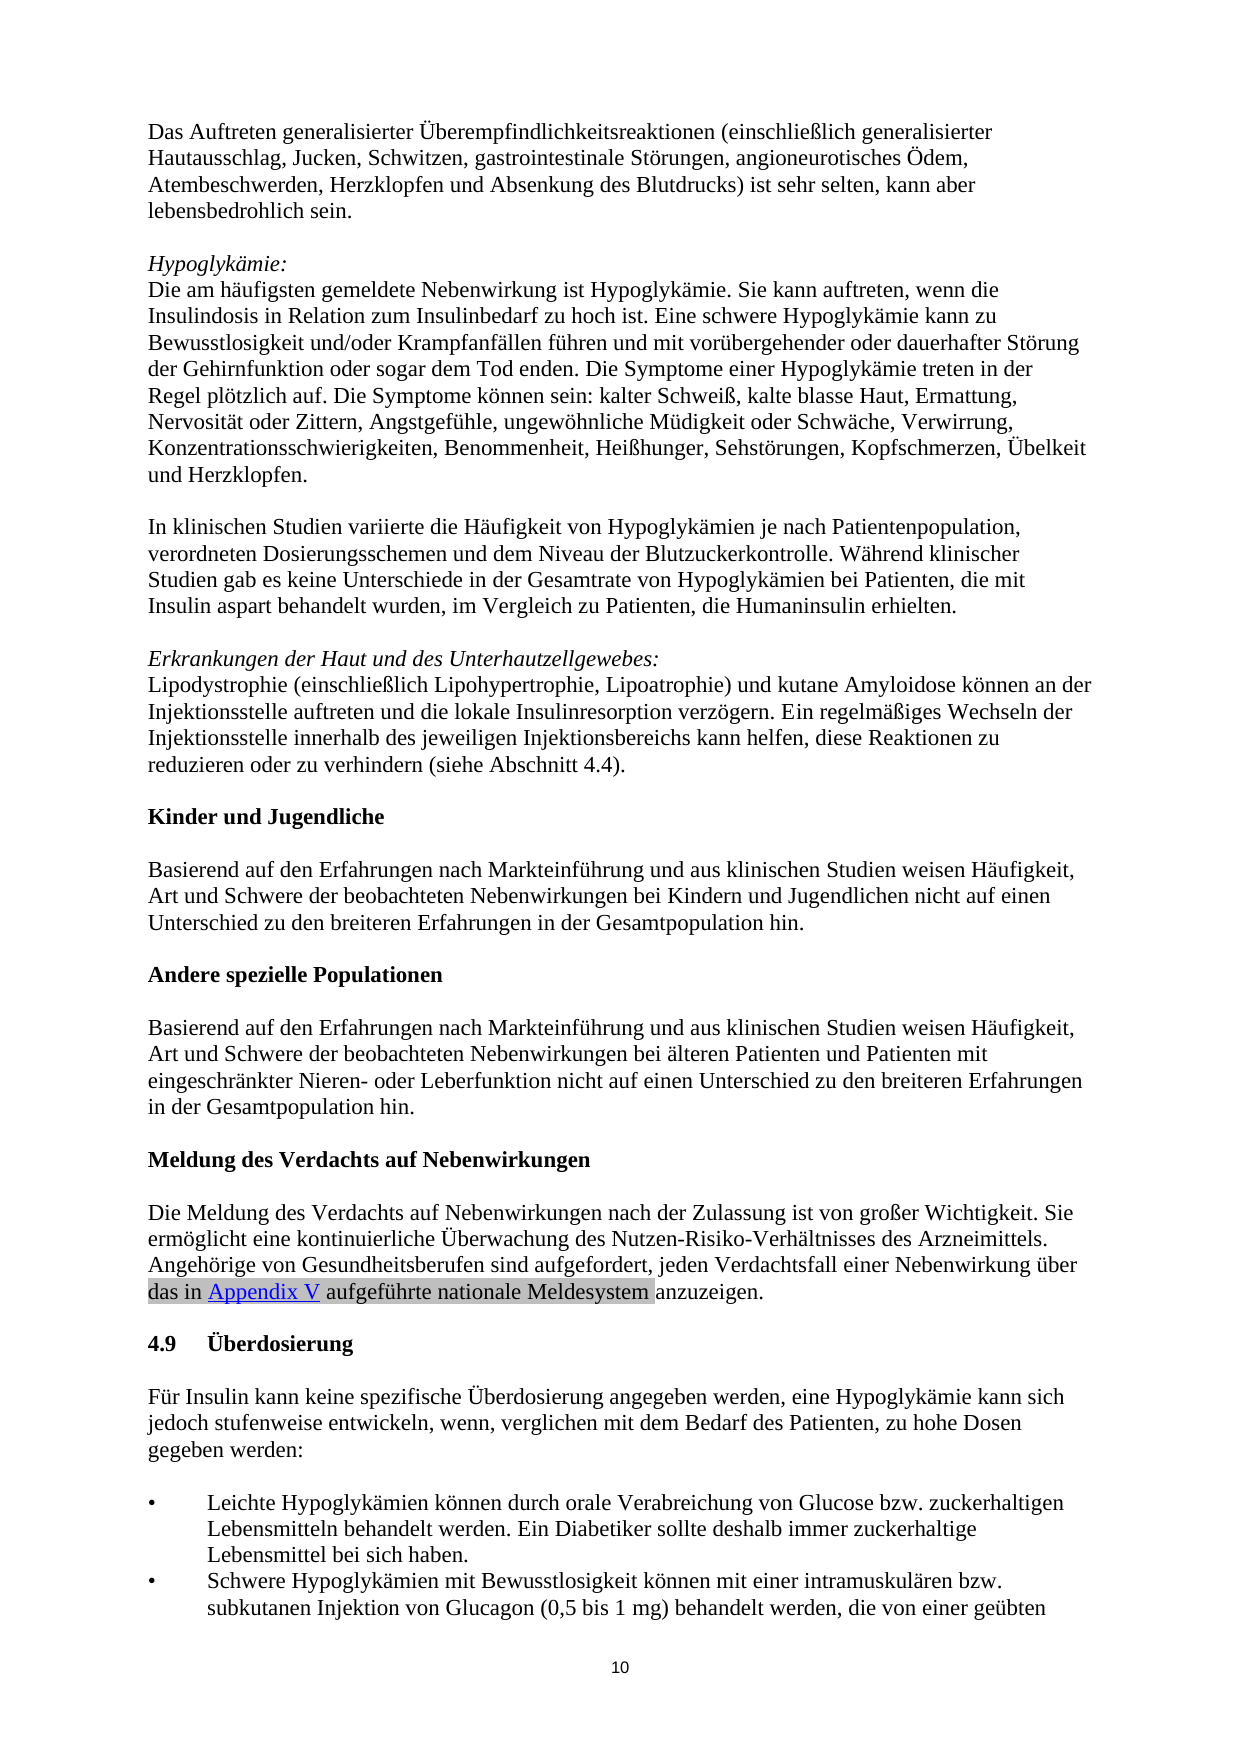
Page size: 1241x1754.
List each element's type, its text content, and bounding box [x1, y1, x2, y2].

text Basierend auf den Erfahrungen nach Markteinführung und aus klinischen Studien weisen Häufigkeit, Art und Schwere der beobachteten Nebenwirkungen bei Kindern und Jugendlichen nicht auf einen Unterschied zu den breiteren Erfahrungen in der Gesamtpopulation hin. [148, 856, 1092, 935]
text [148, 1568, 1092, 1620]
text Das Auftreten generalisierter Überempfindlichkeitsreaktionen (einschließlich generalisierter Hautausschlag, Jucken, Schwitzen, gastrointestinale Störungen, angioneurotisches Ödem, Atembeschwerden, Herzklopfen und Absenkung des Blutdrucks) ist sehr selten, kann aber lebensbedrohlich sein. [148, 118, 1092, 223]
text 4.9 Überdosierung [148, 1330, 1092, 1357]
text Meldung des Verdachts auf Nebenwirkungen [148, 1146, 1092, 1172]
text Die Meldung des Verdachts auf Nebenwirkungen nach der Zulassung ist von großer Wichtigkeit. Sie ermöglicht eine kontinuierliche Überwachung des Nutzen-Risiko-Verhältnisses des Arzneimittels. Angehörige von Gesundheitsberufen sind aufgefordert, jeden Verdachtsfall einer Nebenwirkung über das in Appendix V aufgeführte nationale Meldesystem anzuzeigen. [148, 1199, 1092, 1304]
text Für Insulin kann keine spezifische Überdosierung angegeben werden, eine Hypoglykämie kann sich jedoch stufenweise entwickeln, wenn, verglichen mit dem Bedarf des Patienten, zu hohe Dosen gegeben werden: [148, 1383, 1092, 1462]
text Erkrankungen der Haut und des Unterhautzellgewebes: [148, 645, 1092, 672]
text • Leichte Hypoglykämien können durch orale Verabreichung von Glucose bzw. zuckerhaltigen Lebensmitteln behandelt werden. Ein Diabetiker sollte deshalb immer zuckerhaltige Lebensmittel bei sich haben. [148, 1488, 1092, 1568]
text Die am häufigsten gemeldete Nebenwirkung ist Hypoglykämie. Sie kann auftreten, wenn die Insulindosis in Relation zum Insulinbedarf zu hoch ist. Eine schwere Hypoglykämie kann zu Bewusstlosigkeit und/oder Krampfanfällen führen und mit vorübergehender oder dauerhafter Störung der Gehirnfunktion oder sogar dem Tod enden. Die Symptome einer Hypoglykämie treten in der Regel plötzlich auf. Die Symptome können sein: kalter Schweiß, kalte blasse Haut, Ermattung, Nervosität oder Zittern, Angstgefühle, ungewöhnliche Müdigkeit oder Schwäche, Verwirrung, Konzentrationsschwierigkeiten, Benommenheit, Heißhunger, Sehstörungen, Kopfschmerzen, Übelkeit und Herzklopfen. [148, 276, 1092, 487]
text Andere spezielle Populationen [148, 961, 1092, 988]
text Lipodystrophie (einschließlich Lipohypertrophie, Lipoatrophie) und kutane Amyloidose können an der Injektionsstelle auftreten und die lokale Insulinresorption verzögern. Ein regelmäßiges Wechseln der Injektionsstelle innerhalb des jeweiligen Injektionsbereichs kann helfen, diese Reaktionen zu reduzieren oder zu verhindern (siehe Abschnitt 4.4). [148, 672, 1092, 777]
text Basierend auf den Erfahrungen nach Markteinführung und aus klinischen Studien weisen Häufigkeit, Art und Schwere der beobachteten Nebenwirkungen bei älteren Patienten und Patienten mit eingeschränkter Nieren- oder Leberfunktion nicht auf einen Unterschied zu den breiteren Erfahrungen in der Gesamtpopulation hin. [148, 1014, 1092, 1119]
text In klinischen Studien variierte die Häufigkeit von Hypoglykämien je nach Patientenpopulation, verordneten Dosierungsschemen und dem Niveau der Blutzuckerkontrolle. Während klinischer Studien gab es keine Unterschiede in der Gesamtrate von Hypoglykämien bei Patienten, die mit Insulin aspart behandelt wurden, im Vergleich zu Patienten, die Humaninsulin erhielten. [148, 513, 1092, 619]
text Hypoglykämie: [148, 250, 1092, 276]
text Kinder und Jugendliche [148, 803, 1092, 830]
